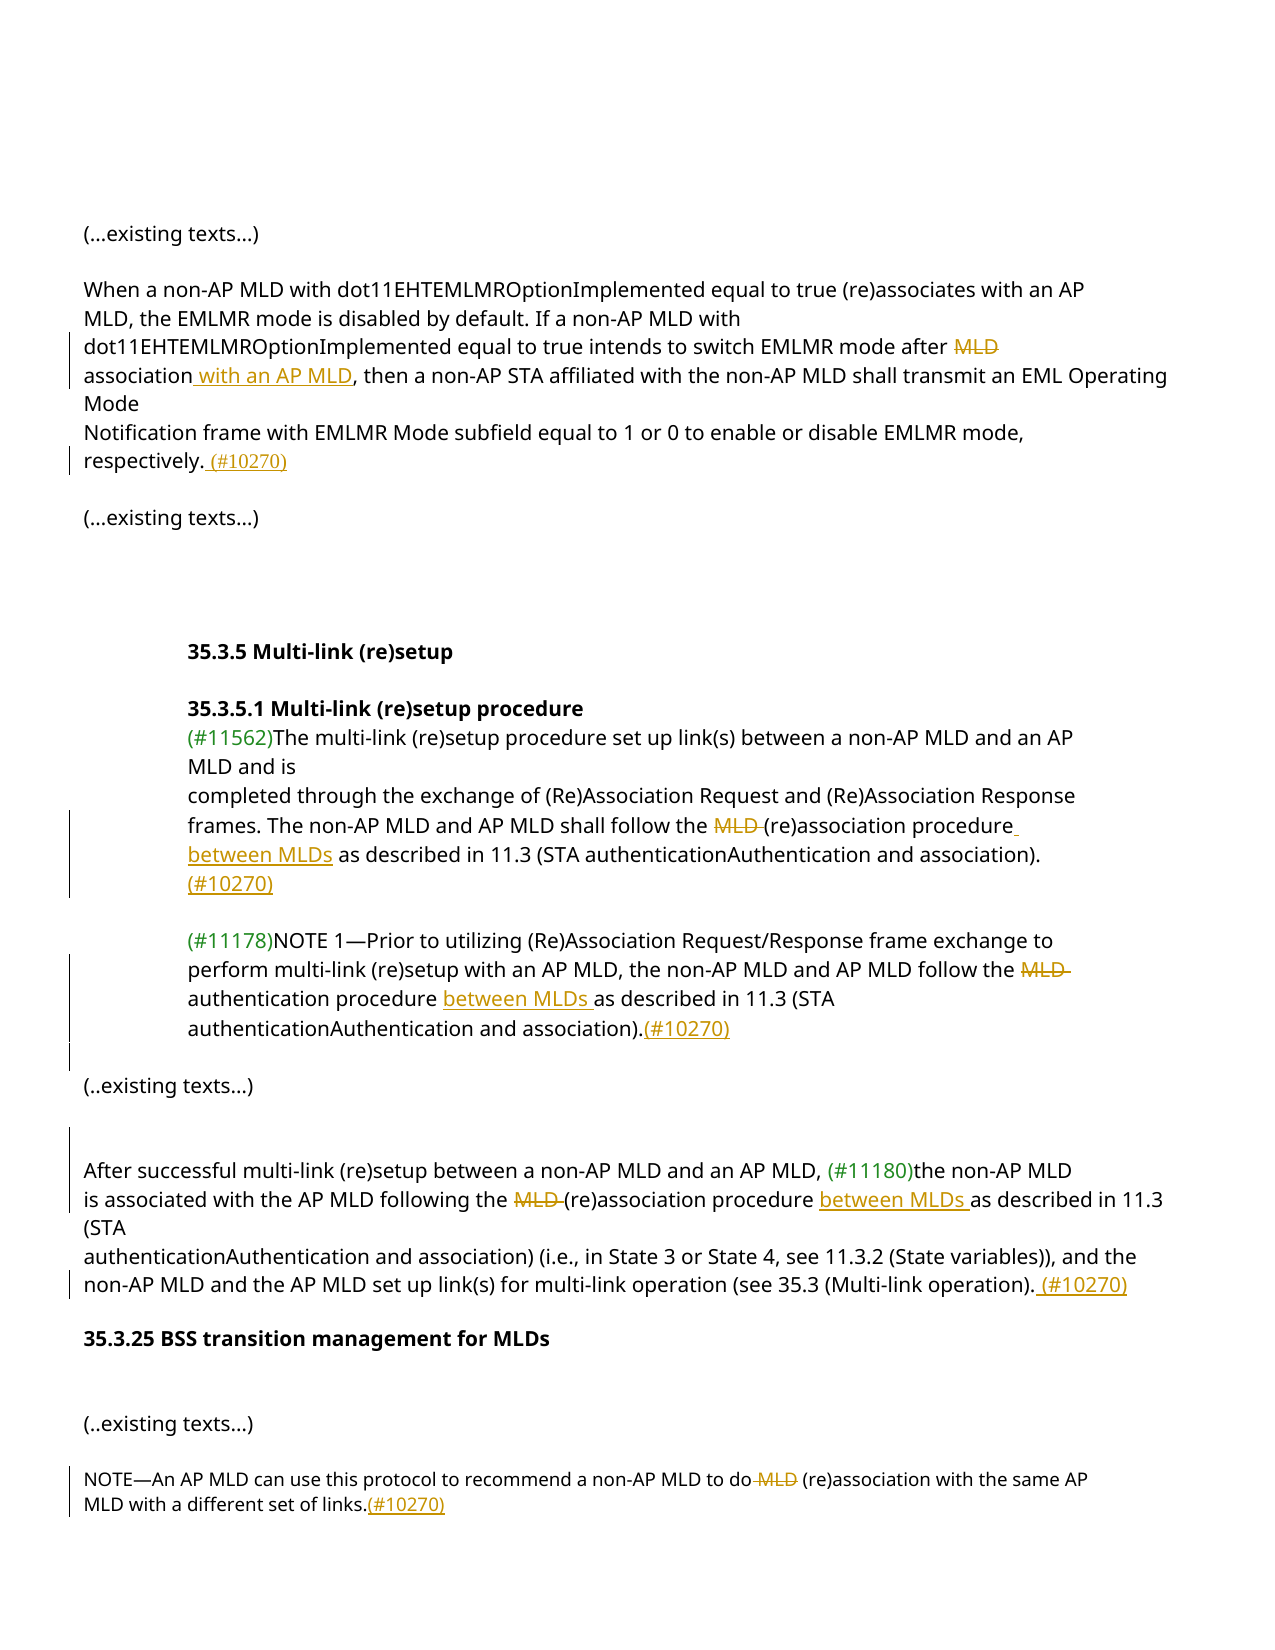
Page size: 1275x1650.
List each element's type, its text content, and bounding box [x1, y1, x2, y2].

text 35.3.25 BSS transition management for MLDs [83, 1324, 1192, 1352]
text When a non-AP MLD with dot11EHTEMLMROptionImplemented equal to true (re)associates with an AP MLD, the EMLMR mode is disabled by default. If a non-AP MLD with dot11EHTEMLMROptionImplemented equal to true intends to switch EMLMR mode after association, then a non-AP STA affiliated with the non-AP MLD shall transmit an EML Operating Mode Notification frame with EMLMR Mode subfield equal to 1 or 0 to enable or disable EMLMR mode, respectively. [83, 276, 1192, 474]
text (…existing texts…) [83, 503, 1192, 531]
text 35.3.5.1 Multi-link (re)setup procedure (#11562)The multi-link (re)setup procedure set up link(s) between a non-AP MLD and an AP MLD and is completed through the exchange of (Re)Association Request and (Re)Association Response frames. The non-AP MLD and AP MLD shall follow the (re)association procedure as described in 11.3 (STA authenticationAuthentication and association). [187, 694, 1088, 898]
text 35.3.5 Multi-link (re)setup [187, 637, 1088, 666]
text (..existing texts…) [83, 1071, 1192, 1100]
text After successful multi-link (re)setup between a non-AP MLD and an AP MLD, (#11180)the non-AP MLD is associated with the AP MLD following the (re)association procedure as described in 11.3 (STA authenticationAuthentication and association) (i.e., in State 3 or State 4, see 11.3.2 (State variables)), and the non-AP MLD and the AP MLD set up link(s) for multi-link operation (see 35.3 (Multi-link operation). [83, 1156, 1192, 1299]
text (..existing texts…) [83, 1409, 1192, 1438]
text (#11178)NOTE 1—Prior to utilizing (Re)Association Request/Response frame exchange to perform multi-link (re)setup with an AP MLD, the non-AP MLD and AP MLD follow the authentication procedure as described in 11.3 (STA authenticationAuthentication and association). [187, 926, 1088, 1042]
text (…existing texts…) [83, 219, 1192, 247]
text NOTE—An AP MLD can use this protocol to recommend a non-AP MLD to do (re)association with the same AP MLD with a different set of links. [83, 1466, 1192, 1517]
